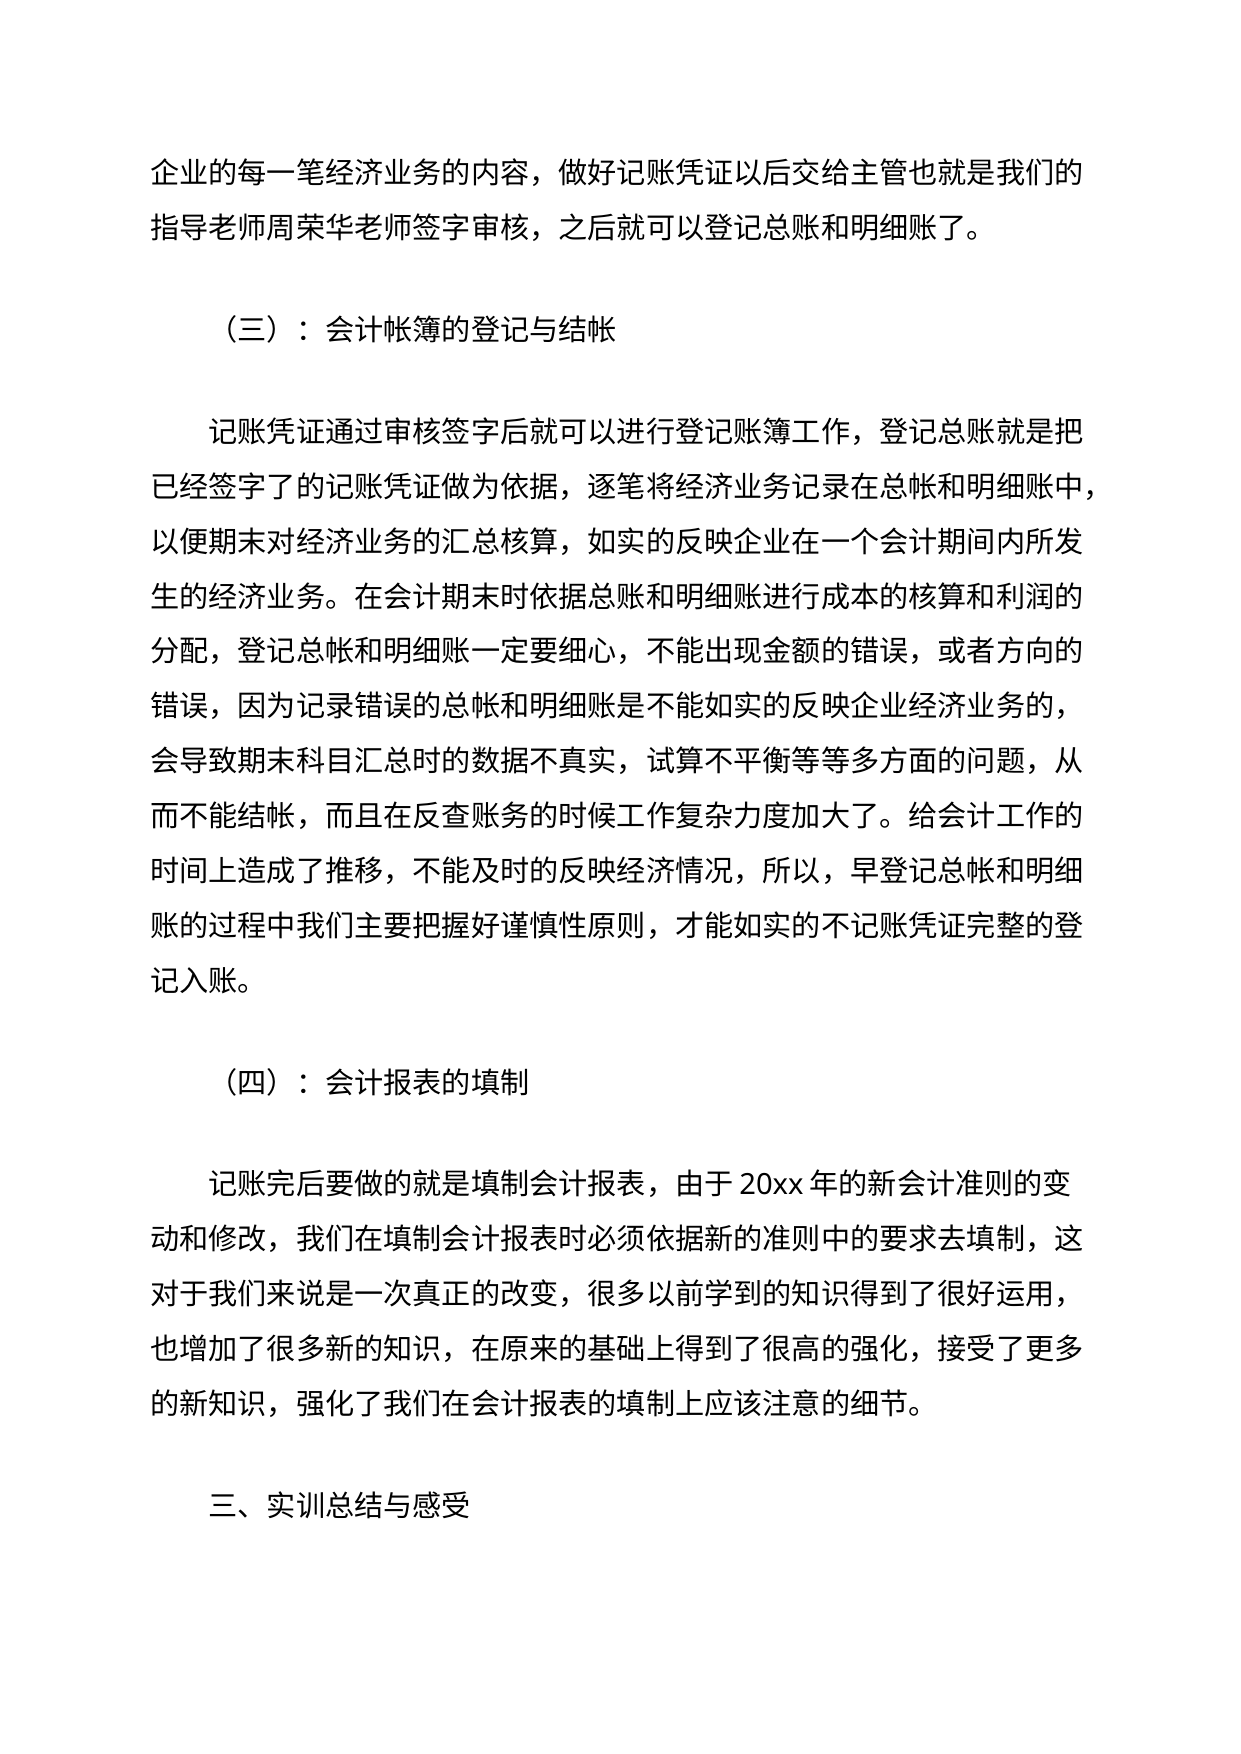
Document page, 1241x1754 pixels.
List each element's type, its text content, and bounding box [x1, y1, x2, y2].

text 记账凭证通过审核签字后就可以进行登记账簿工作，登记总账就是把已经签字了的记账凭证做为依据，逐笔将经济业务记录在总帐和明细账中，以便期末对经济业务的汇总核算，如实的反映企业在一个会计期间内所发生的经济业务。在会计期末时依据总账和明细账进行成本的核算和利润的分配，登记总帐和明细账一定要细心，不能出现金额的错误，或者方向的错误，因为记录错误的总帐和明细账是不能如实的反映企业经济业务的，会导致期末科目汇总时的数据不真实，试算不平衡等等多方面的问题，从而不能结帐，而且在反查账务的时候工作复杂力度加大了。给会计工作的时间上造成了推移，不能及时的反映经济情况，所以，早登记总帐和明细账的过程中我们主要把握好谨慎性原则，才能如实的不记账凭证完整的登记入账。 [150, 408, 1090, 1000]
text 三、实训总结与感受 [150, 1482, 1090, 1525]
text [150, 150, 1090, 247]
text （四）：会计报表的填制 [150, 1059, 1090, 1101]
text 记账完后要做的就是填制会计报表，由于20xx年的新会计准则的变动和修改，我们在填制会计报表时必须依据新的准则中的要求去填制，这对于我们来说是一次真正的改变，很多以前学到的知识得到了很好运用，也增加了很多新的知识，在原来的基础上得到了很高的强化，接受了更多的新知识，强化了我们在会计报表的填制上应该注意的细节。 [150, 1161, 1090, 1423]
text （三）：会计帐簿的登记与结帐 [150, 307, 1090, 349]
